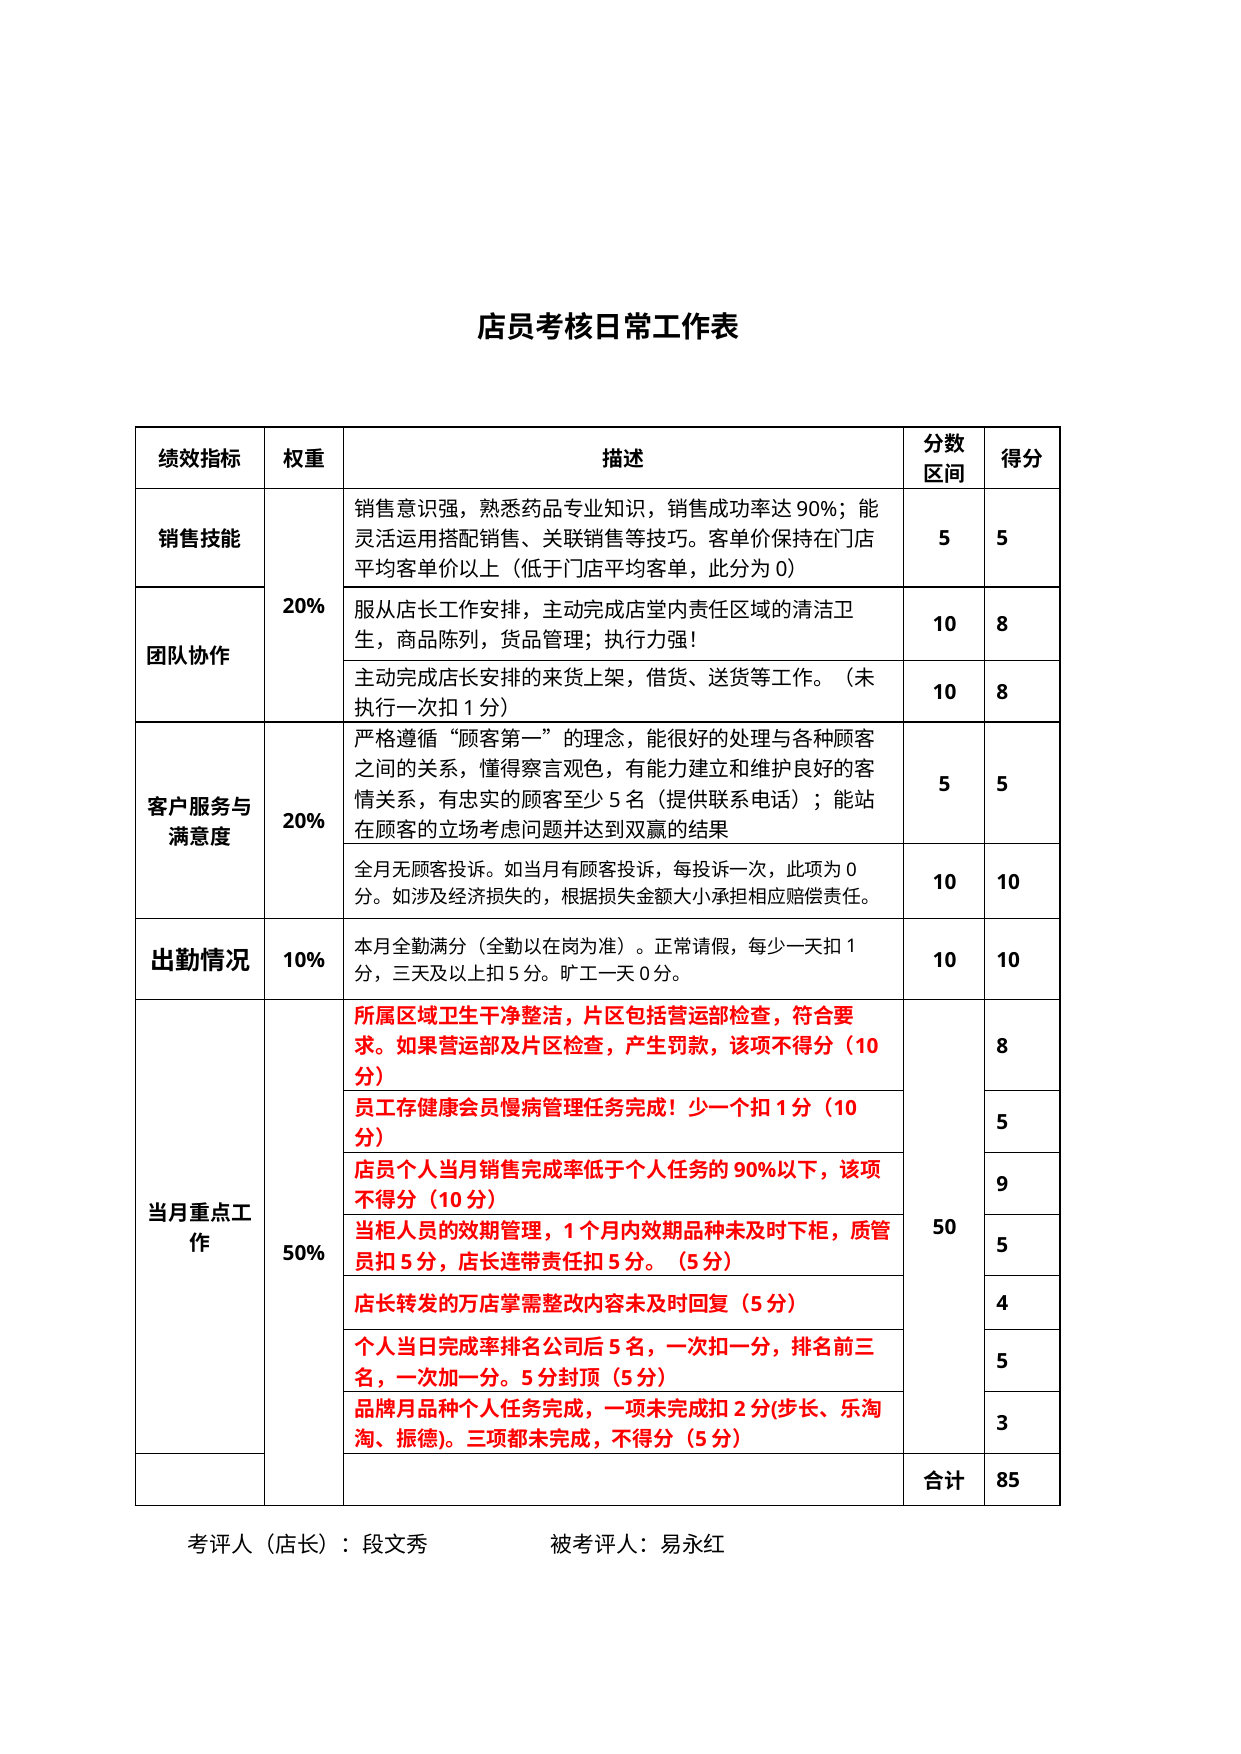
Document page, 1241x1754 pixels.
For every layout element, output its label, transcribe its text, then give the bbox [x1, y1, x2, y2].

table_cell 所属区域卫生干净整洁，片区包括营运部检查，符合要求。如果营运部及片区检查，产生罚款，该项不得分（10分） [344, 1000, 903, 1090]
table_cell 5 [904, 723, 984, 843]
table_cell [344, 1454, 903, 1505]
text 店员考核日常工作表 [187, 292, 1053, 357]
table_cell 85 [985, 1454, 1059, 1505]
table_cell 严格遵循“顾客第一”的理念，能很好的处理与各种顾客之间的关系，懂得察言观色，有能力建立和维护良好的客情关系，有忠实的顾客至少5名（提供联系电话）；能站在顾客的立场考虑问题并达到双赢的结果 [344, 723, 903, 843]
table_cell 服从店长工作安排，主动完成店堂内责任区域的清洁卫生，商品陈列，货品管理；执行力强！ [344, 588, 903, 660]
table_header 得分 [985, 428, 1059, 488]
table_cell 8 [985, 588, 1059, 660]
table_cell 8 [985, 1000, 1059, 1090]
table_cell 5 [985, 1330, 1059, 1391]
table_cell 3 [985, 1392, 1059, 1453]
table_cell 品牌月品种个人任务完成，一项未完成扣2分(步长、乐淘淘、振德)。三项都未完成，不得分（5分） [344, 1392, 903, 1453]
table_cell 9 [985, 1153, 1059, 1213]
table_cell 销售技能 [136, 489, 264, 586]
table_cell 4 [985, 1276, 1059, 1329]
table_cell 全月无顾客投诉。如当月有顾客投诉，每投诉一次，此项为0分。如涉及经济损失的，根据损失金额大小承担相应赔偿责任。 [344, 844, 903, 918]
table_cell 5 [985, 723, 1059, 843]
table_cell 5 [985, 489, 1059, 586]
table_cell 50 [904, 1000, 984, 1453]
table_cell 5 [985, 1091, 1059, 1152]
table_cell 本月全勤满分（全勤以在岗为准）。正常请假，每少一天扣1分，三天及以上扣5分。旷工一天0分。 [344, 919, 903, 998]
table_cell 店员个人当月销售完成率低于个人任务的90%以下，该项不得分（10分） [344, 1153, 903, 1213]
table_cell 10 [985, 844, 1059, 918]
table_cell 销售意识强，熟悉药品专业知识，销售成功率达90%；能灵活运用搭配销售、关联销售等技巧。客单价保持在门店平均客单价以上（低于门店平均客单，此分为0） [344, 489, 903, 586]
table_cell 合计 [904, 1454, 984, 1505]
table_cell 10 [904, 919, 984, 998]
table_cell 8 [985, 661, 1059, 721]
table_cell 当月重点工作 [136, 1000, 264, 1453]
table_header 描述 [344, 428, 903, 488]
table_cell 客户服务与满意度 [136, 723, 264, 918]
table_cell 10 [904, 661, 984, 721]
table_cell 20% [265, 723, 343, 918]
table_cell 员工存健康会员慢病管理任务完成！少一个扣1分（10分） [344, 1091, 903, 1152]
table_cell 当柜人员的效期管理，1个月内效期品种未及时下柜，质管员扣5分，店长连带责任扣5分。（5分） [344, 1215, 903, 1275]
table_cell 个人当日完成率排名公司后5名，一次扣一分，排名前三名，一次加一分。5分封顶（5分） [344, 1330, 903, 1391]
table_cell 出勤情况 [136, 919, 264, 998]
table_cell 10 [904, 844, 984, 918]
table_cell 10 [985, 919, 1059, 998]
table_cell [136, 1454, 264, 1505]
table_header 权重 [265, 428, 343, 488]
table_header 分数 区间 [904, 428, 984, 488]
table_cell 店长转发的万店掌需整改内容未及时回复（5分） [344, 1276, 903, 1329]
table_cell 5 [985, 1215, 1059, 1275]
table_header 绩效指标 [136, 428, 264, 488]
table_cell 主动完成店长安排的来货上架，借货、送货等工作。（未执行一次扣1分） [344, 661, 903, 721]
table_cell 5 [904, 489, 984, 586]
table_cell 团队协作 [136, 588, 264, 721]
table_cell 10 [904, 588, 984, 660]
text 考评人（店长）：段文秀 被考评人：易永红 [187, 1506, 1053, 1559]
table_cell 20% [265, 489, 343, 721]
table_cell 10% [265, 919, 343, 998]
table_cell 50% [265, 1000, 343, 1505]
